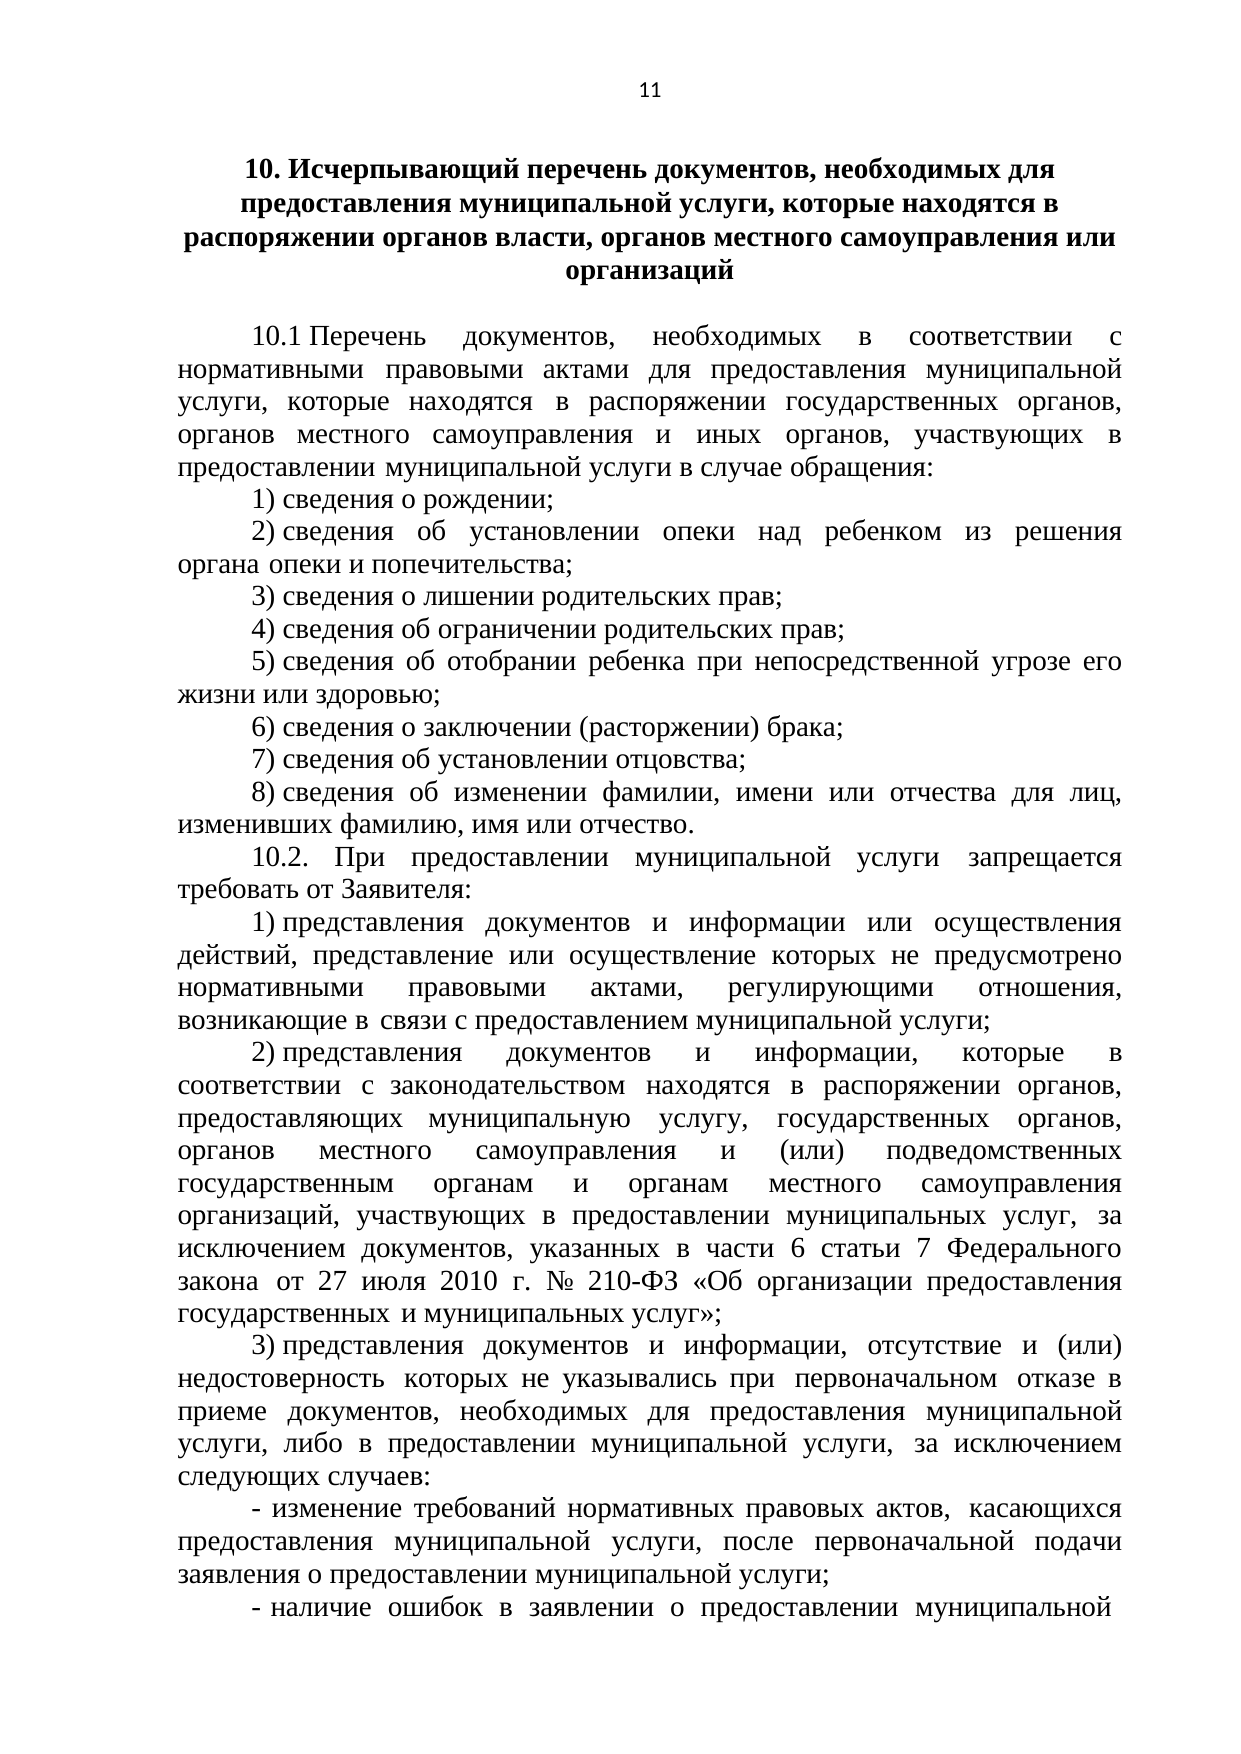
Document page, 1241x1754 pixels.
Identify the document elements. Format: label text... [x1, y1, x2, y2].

list представления документов и информации или осуществления действий, представление или осуществление которых не предусмотрено нормативными правовыми актами, регулирующими отношения, возникающие в связи с предоставлением муниципальной услуги; [177, 905, 1122, 1036]
list 10.2. При предоставлении муниципальной услуги запрещается требовать от Заявителя: [177, 840, 1122, 905]
list сведения о лишении родительских прав; [177, 580, 1122, 612]
list сведения об ограничении родительских прав; [177, 612, 1122, 645]
text Исчерпывающий перечень документов, необходимых для предоставления муниципальной услуги, которые находятся в распоряжении органов власти, органов местного самоуправления или организаций [177, 152, 1122, 286]
list представления документов и информации, которые в соответствии с законодательством находятся в распоряжении органов, предоставляющих муниципальную услугу, государственных органов, органов местного самоуправления и (или) подведомственных государственным органам и органам местного самоуправления организаций, участвующих в предоставлении муниципальных услуг, за исключением документов, указанных в части 6 статьи 7 Федерального закона от 27 июля 2010 г. № 210-ФЗ «Об организации предоставления государственных и муниципальных услуг»; [177, 1036, 1122, 1329]
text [177, 1589, 1112, 1623]
list Перечень документов, необходимых в соответствии с нормативными правовыми актами для предоставления муниципальной услуги, которые находятся в распоряжении государственных органов, органов местного самоуправления и иных органов, участвующих в предоставлении муниципальной услуги в случае обращения: [177, 319, 1122, 482]
list сведения об установлении опеки над ребенком из решения органа опеки и попечительства; [177, 515, 1122, 580]
list сведения об отобрании ребенка при непосредственной угрозе его жизни или здоровью; [177, 645, 1122, 710]
list сведения об установлении отцовства; [177, 742, 1122, 775]
list - изменение требований нормативных правовых актов, касающихся предоставления муниципальной услуги, после первоначальной подачи заявления о предоставлении муниципальной услуги; [177, 1492, 1122, 1589]
list сведения о заключении (расторжении) брака; [177, 710, 1122, 742]
list представления документов и информации, отсутствие и (или) недостоверность которых не указывались при первоначальном отказе в приеме документов, необходимых для предоставления муниципальной услуги, либо в предоставлении муниципальной услуги, за исключением следующих случаев: [177, 1329, 1122, 1492]
list сведения о рождении; [177, 482, 1122, 515]
list сведения об изменении фамилии, имени или отчества для лиц, изменивших фамилию, имя или отчество. [177, 775, 1122, 840]
